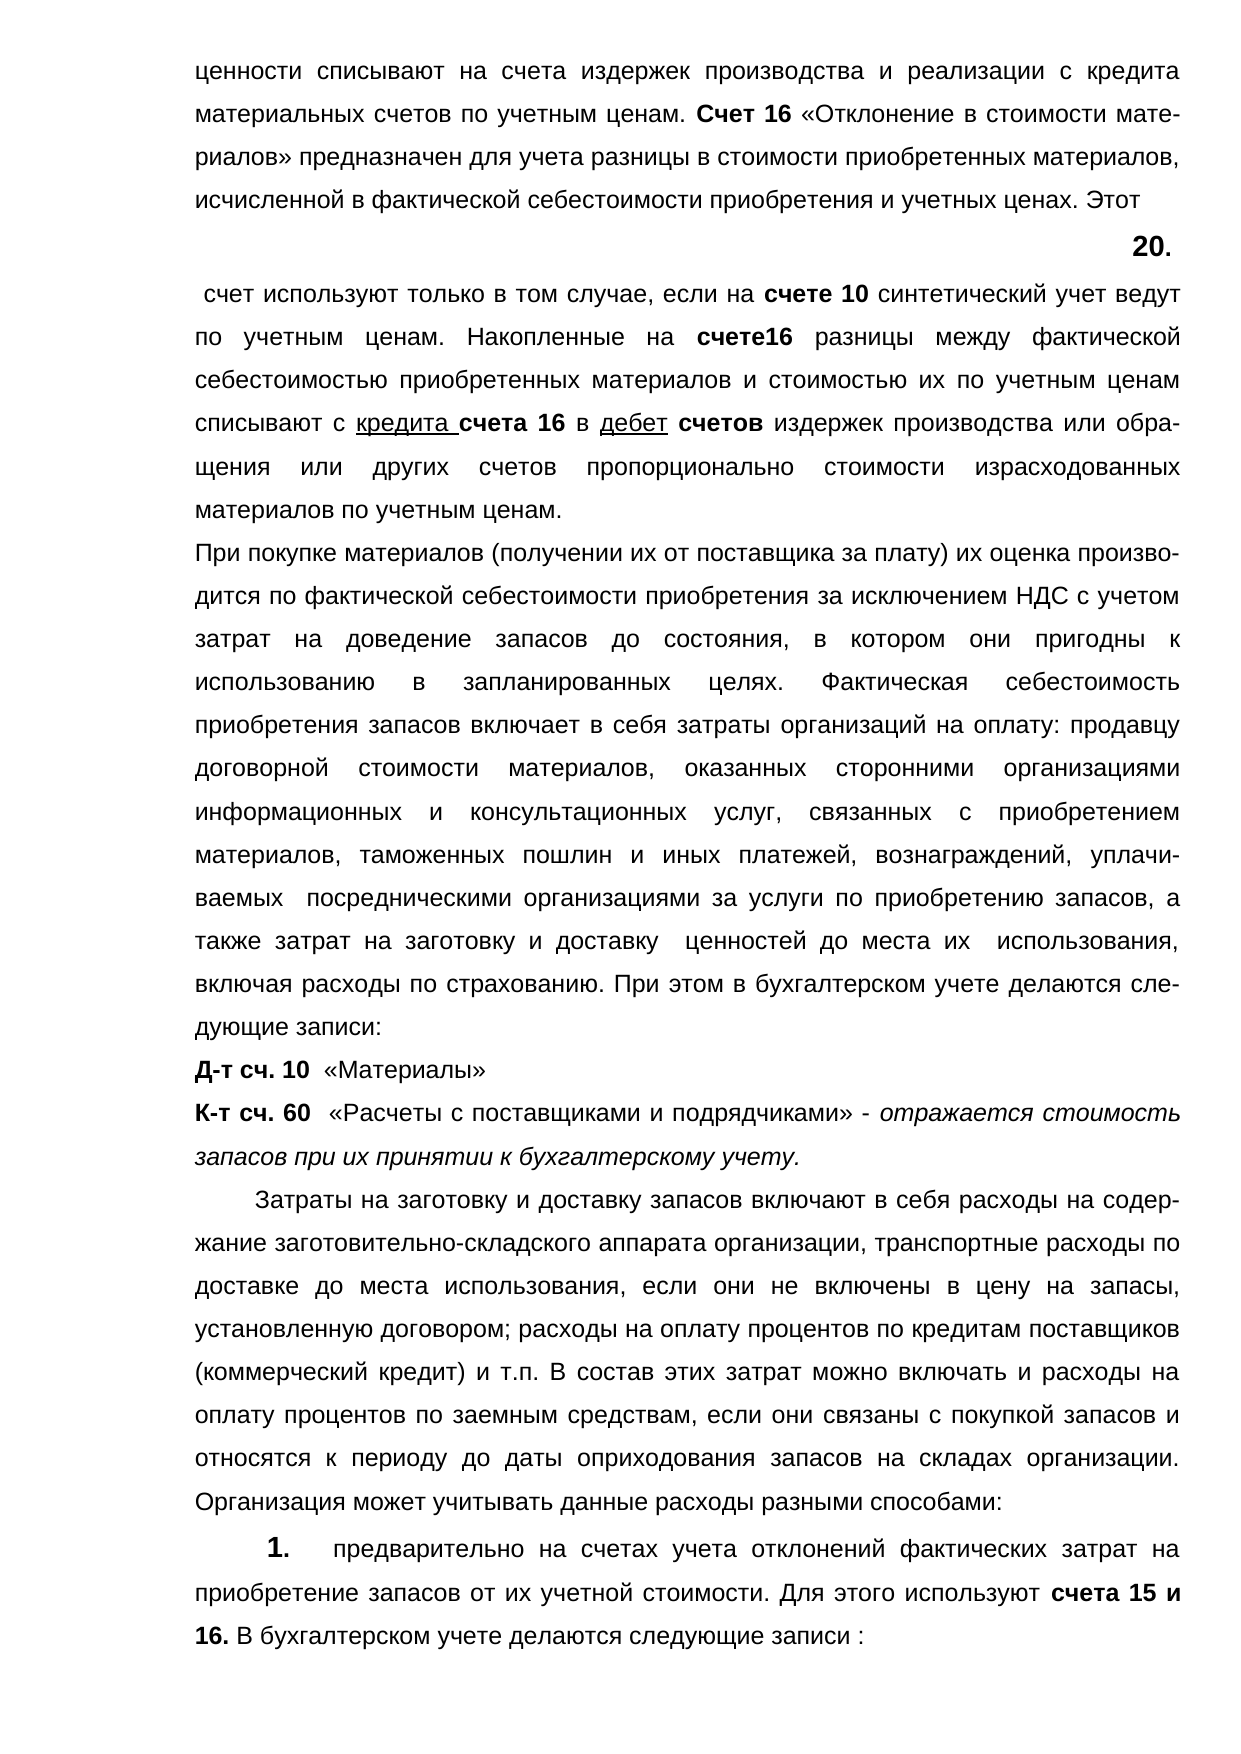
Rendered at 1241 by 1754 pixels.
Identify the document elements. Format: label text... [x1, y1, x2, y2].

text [194, 56, 1181, 214]
text Д-т сч. 10 «Материалы» [194, 1055, 1181, 1084]
text 20. [194, 229, 1181, 262]
text При покупке материалов (получении их от поставщика за плату) их оценка произво- дится по фактической себестоимости приобретения за исключением НДС с учетом затрат на доведение запасов до состояния, в котором они пригодны к использованию в запланированных целях. Фактическая себестоимость приобретения запасов включает в себя затраты организаций на оплату: продавцу договорной стоимости материалов, оказанных сторонними организациями информационных и консультационных услуг, связанных с приобретением материалов, таможенных пошлин и иных платежей, вознаграждений, уплачи-ваемых посредническими организациями за услуги по приобретению запасов, а также затрат на заготовку и доставку ценностей до места их использования, включая расходы по страхованию. При этом в бухгалтерском учете делаются сле- дующие записи: [194, 538, 1181, 1041]
text счет используют только в том случае, если на счете 10 синтетический учет ведут по учетным ценам. Накопленные на счете16 разницы между фактической себестоимостью приобретенных материалов и стоимостью их по учетным ценам списывают с кредита счета 16 в дебет счетов издержек производства или обра- щения или других счетов пропорционально стоимости израсходованных материалов по учетным ценам. [194, 279, 1181, 523]
text К-т сч. 60 «Расчеты с поставщиками и подрядчиками» - отражается стоимость запасов при их принятии к бухгалтерскому учету. [194, 1098, 1181, 1170]
text 1. предварительно на счетах учета отклонений фактических затрат на приобретение запасов от их учетной стоимости. Для этого используют счета 15 и 16. В бухгалтерском учете делаются следующие записи : [194, 1529, 1181, 1649]
text Затраты на заготовку и доставку запасов включают в себя расходы на содер-жание заготовительно-складского аппарата организации, транспортные расходы по доставке до места использования, если они не включены в цену на запасы, установленную договором; расходы на оплату процентов по кредитам поставщиков (коммерческий кредит) и т.п. В состав этих затрат можно включать и расходы на оплату процентов по заемным средствам, если они связаны с покупкой запасов и относятся к периоду до даты оприходования запасов на складах организации. Организация может учитывать данные расходы разными способами: [194, 1184, 1181, 1515]
